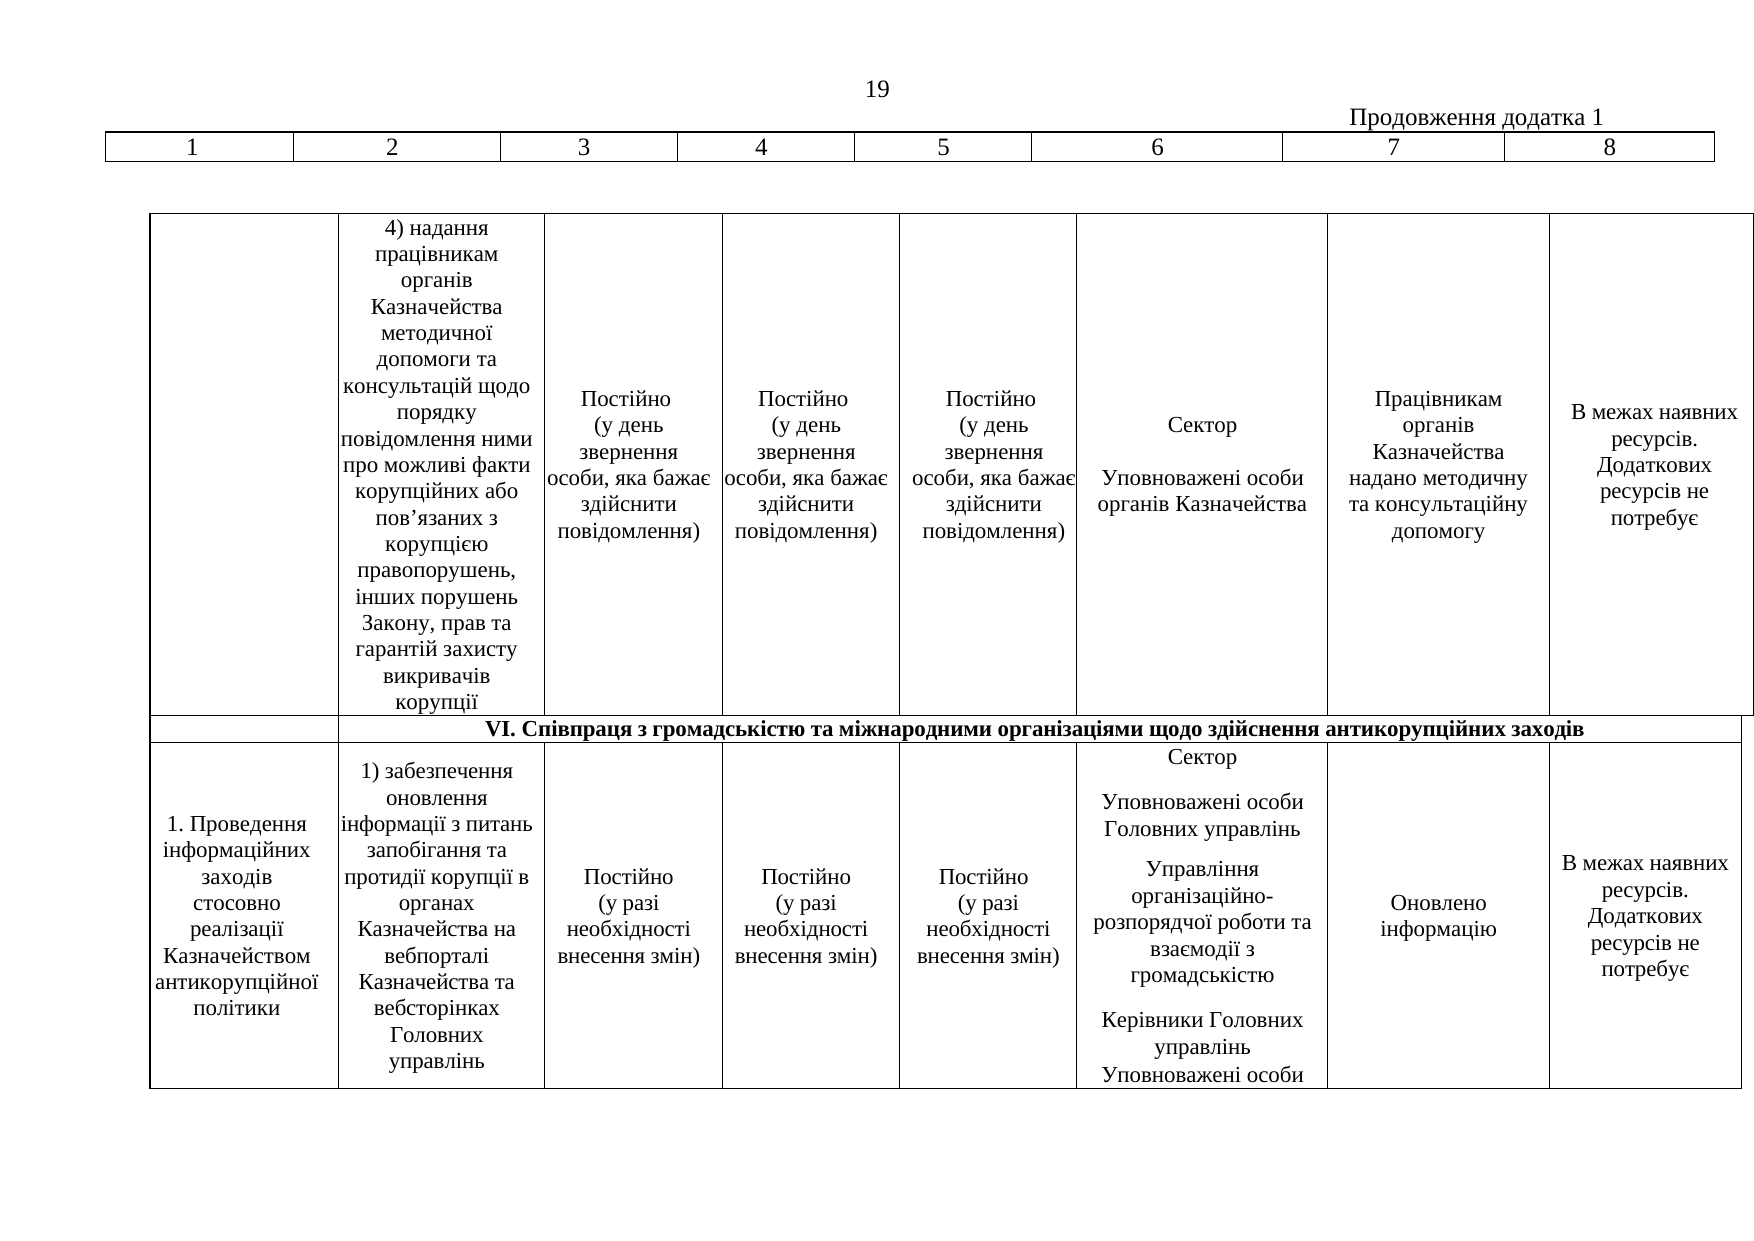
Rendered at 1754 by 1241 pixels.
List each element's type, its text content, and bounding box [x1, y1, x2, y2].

table_cell Постійно (у день звернення особи, яка бажає здійснити повідомлення) [900, 214, 1076, 714]
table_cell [151, 743, 338, 1088]
table_cell [151, 716, 338, 742]
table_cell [339, 743, 544, 1088]
table_cell Постійно (у день звернення особи, яка бажає здійснити повідомлення) [723, 214, 899, 714]
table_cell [1550, 743, 1741, 1088]
table_cell VІ. Співпраця з громадськістю та міжнародними організаціями щодо здійснення антикорупційних заходів [339, 716, 1741, 742]
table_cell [900, 743, 1076, 1088]
table_cell Працівникам органів Казначейства надано методичну та консультаційну допомогу [1328, 214, 1549, 714]
table_cell Оновлено інформацію [1328, 743, 1549, 1088]
table_cell Постійно (у день звернення особи, яка бажає здійснити повідомлення) [545, 214, 722, 714]
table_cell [545, 743, 722, 1088]
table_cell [723, 743, 899, 1088]
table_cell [1077, 214, 1327, 714]
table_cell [1550, 214, 1753, 714]
table_cell 4) надання працівникам органів Казначейства методичної допомоги та консультацій щодо порядку повідомлення ними про можливі факти корупційних або пов’язаних з корупцією правопорушень, інших порушень Закону, прав та гарантій захисту викривачів корупції [339, 214, 544, 714]
